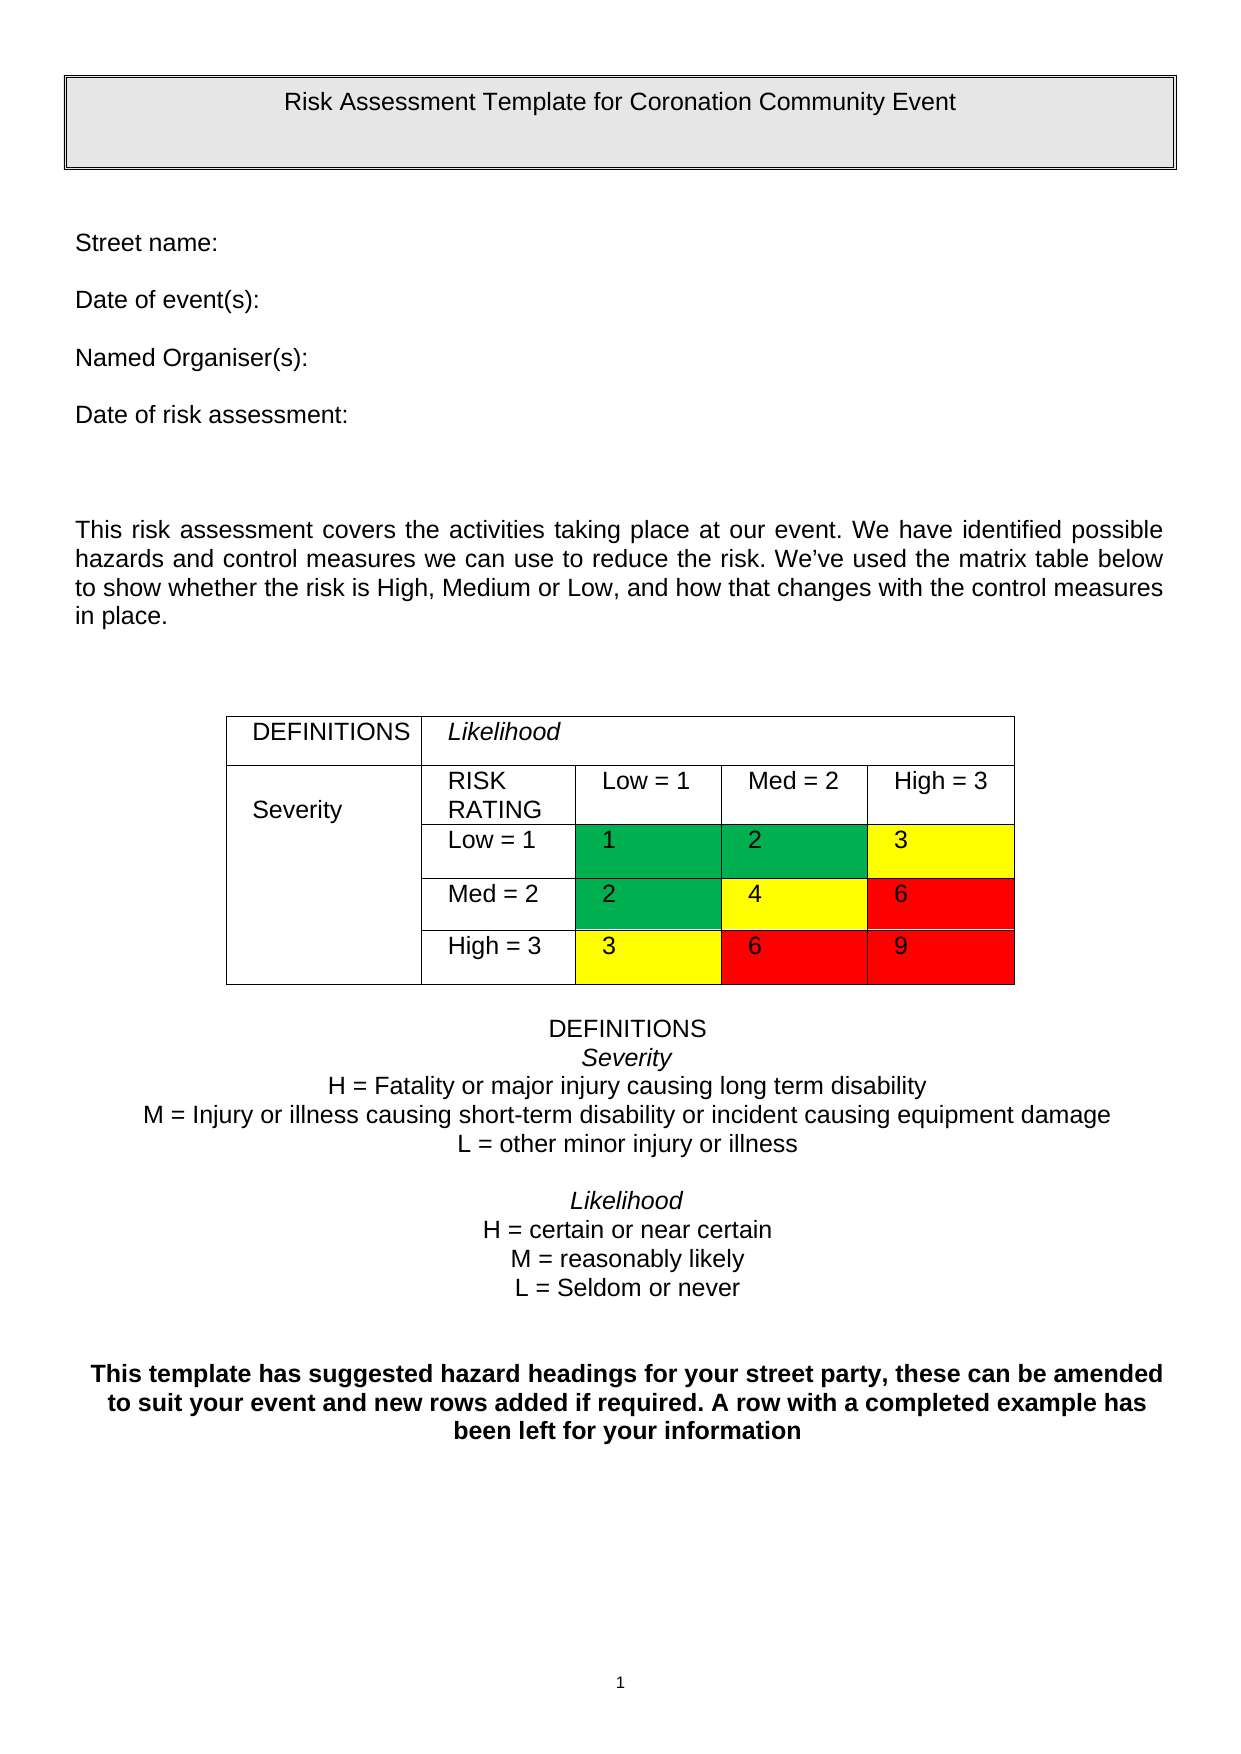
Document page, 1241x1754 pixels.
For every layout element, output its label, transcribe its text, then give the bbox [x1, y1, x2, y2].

text L = Seldom or never [90, 1273, 1165, 1301]
table_cell Low = 1 [422, 825, 575, 878]
table_cell 6 [868, 879, 1014, 929]
table_cell RISK RATING [422, 766, 575, 823]
text Date of risk assessment: [75, 400, 1165, 429]
table_cell 1 [576, 825, 721, 878]
text M = reasonably likely [90, 1244, 1165, 1273]
table_cell Severity [227, 766, 421, 984]
table_cell High = 3 [422, 931, 575, 984]
table_cell 3 [868, 825, 1014, 878]
table_cell 2 [576, 879, 721, 929]
table_cell 9 [868, 931, 1014, 984]
table_cell Med = 2 [722, 766, 867, 823]
table_cell 2 [722, 825, 867, 878]
text Severity [90, 1043, 1165, 1071]
text This risk assessment covers the activities taking place at our event. We have identified possible hazards and control measures we can use to reduce the risk. We’ve used the matrix table below to show whether the risk is High, Medium or Low, and how that changes with the control measures in place. [75, 515, 1165, 630]
table_cell Med = 2 [422, 879, 575, 929]
text Risk Assessment Template for Coronation Community Event [67, 78, 1173, 104]
text Street name: [75, 227, 1165, 256]
text Named Organiser(s): [75, 342, 1165, 371]
table_cell High = 3 [868, 766, 1014, 823]
text H = Fatality or major injury causing long term disability [90, 1071, 1165, 1100]
text Likelihood [90, 1186, 1165, 1215]
text M = Injury or illness causing short-term disability or incident causing equipment damage [90, 1100, 1165, 1129]
table_cell Low = 1 [576, 766, 721, 823]
text DEFINITIONS [90, 1014, 1165, 1043]
text This template has suggested hazard headings for your street party, these can be amended to suit your event and new rows added if required. A row with a completed example has been left for your information [90, 1359, 1165, 1445]
table_header Likelihood [422, 717, 1014, 765]
text H = certain or near certain [90, 1215, 1165, 1244]
table_header DEFINITIONS [227, 717, 421, 765]
table_cell 6 [722, 931, 867, 984]
table_cell 4 [722, 879, 867, 929]
text Date of event(s): [75, 285, 1165, 314]
table_cell 3 [576, 931, 721, 984]
text L = other minor injury or illness [90, 1129, 1165, 1158]
